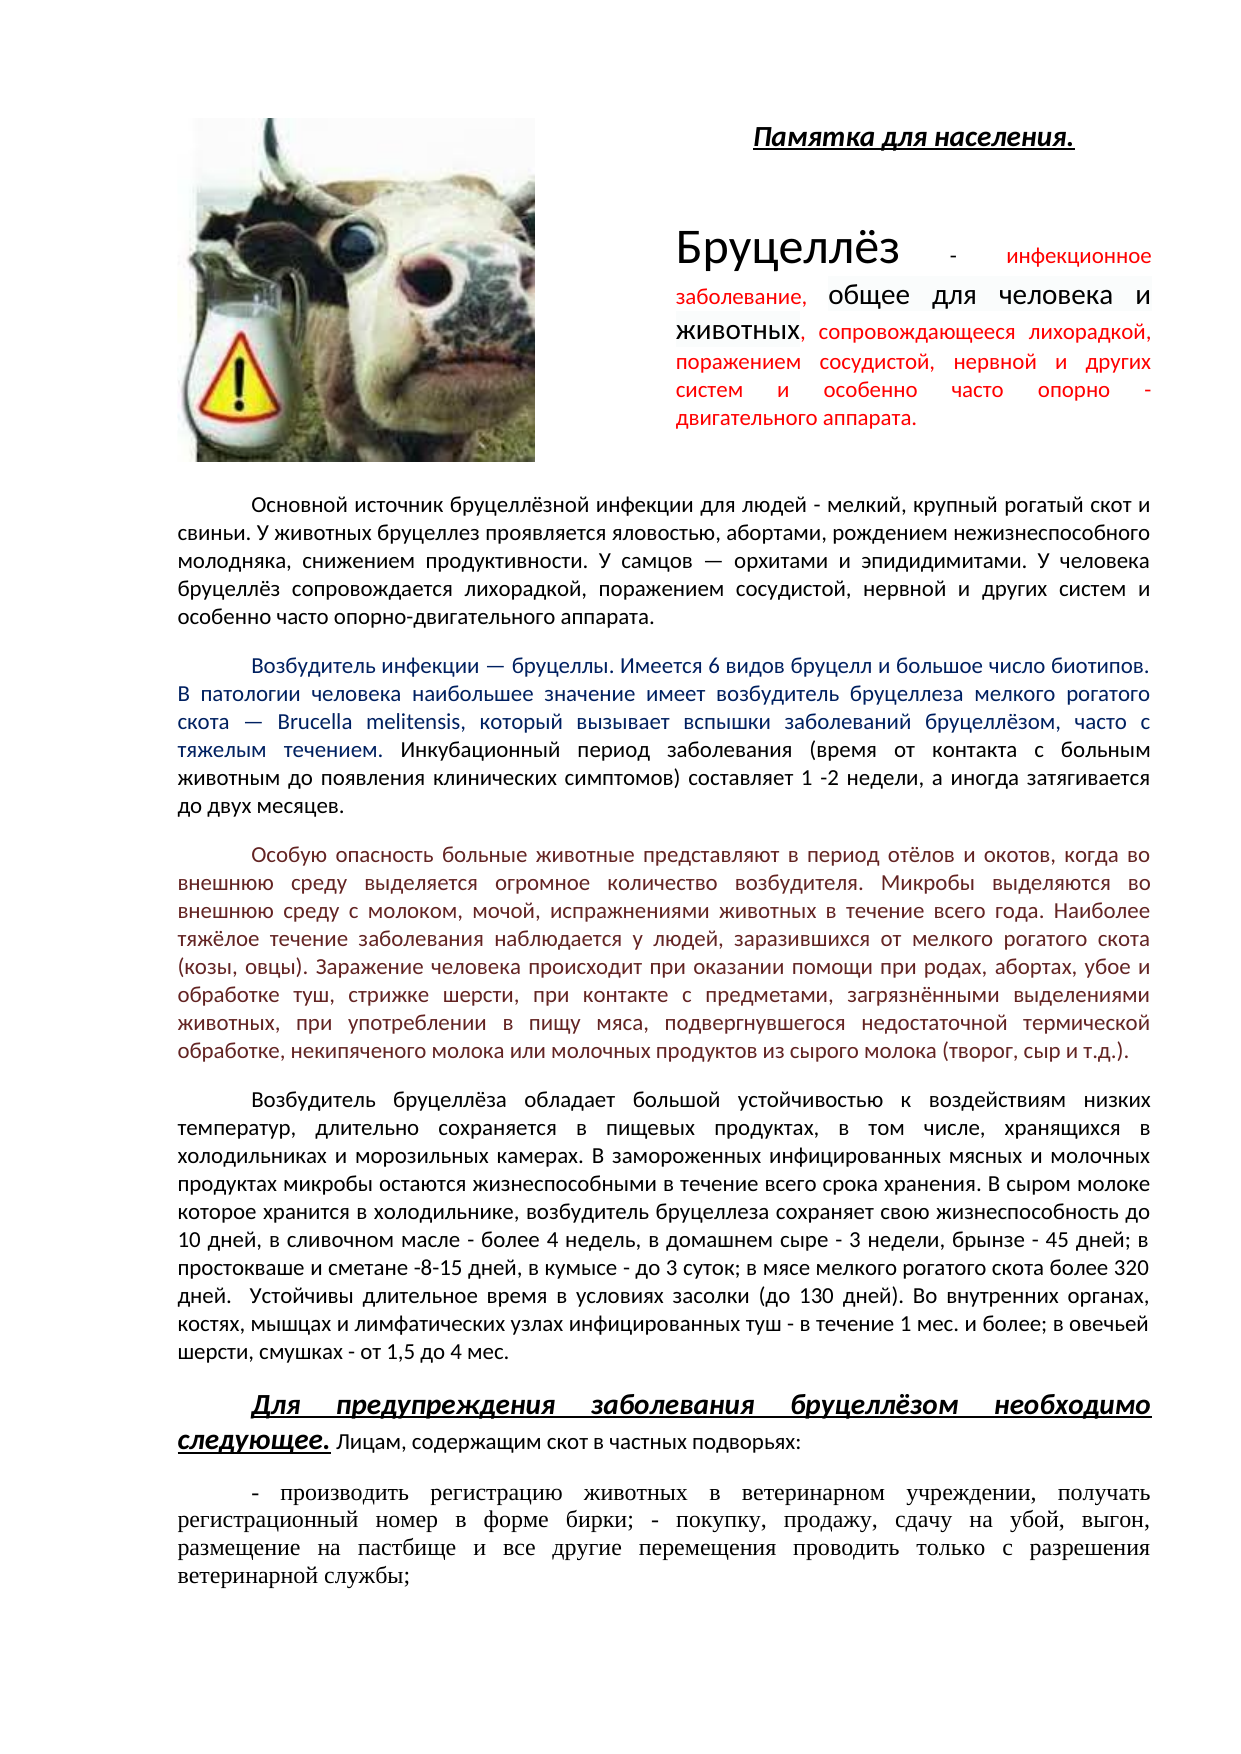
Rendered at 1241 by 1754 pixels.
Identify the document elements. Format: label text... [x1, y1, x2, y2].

text - производить регистрацию животных в ветеринарном учреждении, получать регистрационный номер в форме бирки; - покупку, продажу, сдачу на убой, выгон, размещение на пастбище и все другие перемещения проводить только с разрешения ветеринарной службы; [177, 1478, 1152, 1588]
picture [177, 118, 535, 462]
table_header Памятка для населения. Бруцеллёз - инфекционное заболевание, общее для человека и животных, сопровождающееся лихорадкой, поражением сосудистой, нервной и других систем и особенно часто опорно - двигательного аппарата. [664, 118, 1163, 490]
text Для предупреждения заболевания бруцеллёзом необходимо следующее. Лицам, содержащим скот в частных подворьях: [177, 1386, 1152, 1457]
text Основной источник бруцеллёзной инфекции для людей - мелкий, крупный рогатый скот и свиньи. У животных бруцеллез проявляется яловостью, абортами, рождением нежизнеспособного молодняка, снижением продуктивности. У самцов — орхитами и эпидидимитами. У человека бруцеллёз сопровождается лихорадкой, поражением сосудистой, нервной и других систем и особенно часто опорно-двигательного аппарата. [177, 490, 1152, 630]
table_header [166, 118, 664, 490]
text Возбудитель инфекции — бруцеллы. Имеется 6 видов бруцелл и большое число биотипов. В патологии человека наибольшее значение имеет возбудитель бруцеллеза мелкого рогатого скота — Brucella melitensis, который вызывает вспышки заболеваний бруцеллёзом, часто с тяжелым течением. Инкубационный период заболевания (время от контакта с больным животным до появления клинических симптомов) составляет 1 -2 недели, а иногда затягивается до двух месяцев. [177, 651, 1152, 819]
text Возбудитель бруцеллёза обладает большой устойчивостью к воздействиям низких температур, длительно сохраняется в пищевых продуктах, в том числе, хранящихся в холодильниках и морозильных камерах. В замороженных инфицированных мясных и молочных продуктах микробы остаются жизнеспособными в течение всего срока хранения. В сыром молоке которое хранится в холодильнике, возбудитель бруцеллеза сохраняет свою жизнеспособность до 10 дней, в сливочном масле - более 4 недель, в домашнем сыре - 3 недели, брынзе - 45 дней; в простокваше и сметане -8-15 дней, в кумысе - до 3 суток; в мясе мелкого рогатого скота более 320 дней. Устойчивы длительное время в условиях засолки (до 130 дней). Во внутренних органах, костях, мышцах и лимфатических узлах инфицированных туш - в течение 1 мес. и более; в овечьей шерсти, смушках - от 1,5 до 4 мес. [177, 1085, 1152, 1365]
text Особую опасность больные животные представляют в период отёлов и окотов, когда во внешнюю среду выделяется огромное количество возбудителя. Микробы выделяются во внешнюю среду с молоком, мочой, испражнениями животных в течение всего года. Наиболее тяжёлое течение заболевания наблюдается у людей, заразившихся от мелкого рогатого скота (козы, овцы). Заражение человека происходит при оказании помощи при родах, абортах, убое и обработке туш, стрижке шерсти, при контакте с предметами, загрязнёнными выделениями животных, при употреблении в пищу мяса, подвергнувшегося недостаточной термической обработке, некипяченого молока или молочных продуктов из сырого молока (творог, сыр и т.д.). [177, 840, 1152, 1064]
